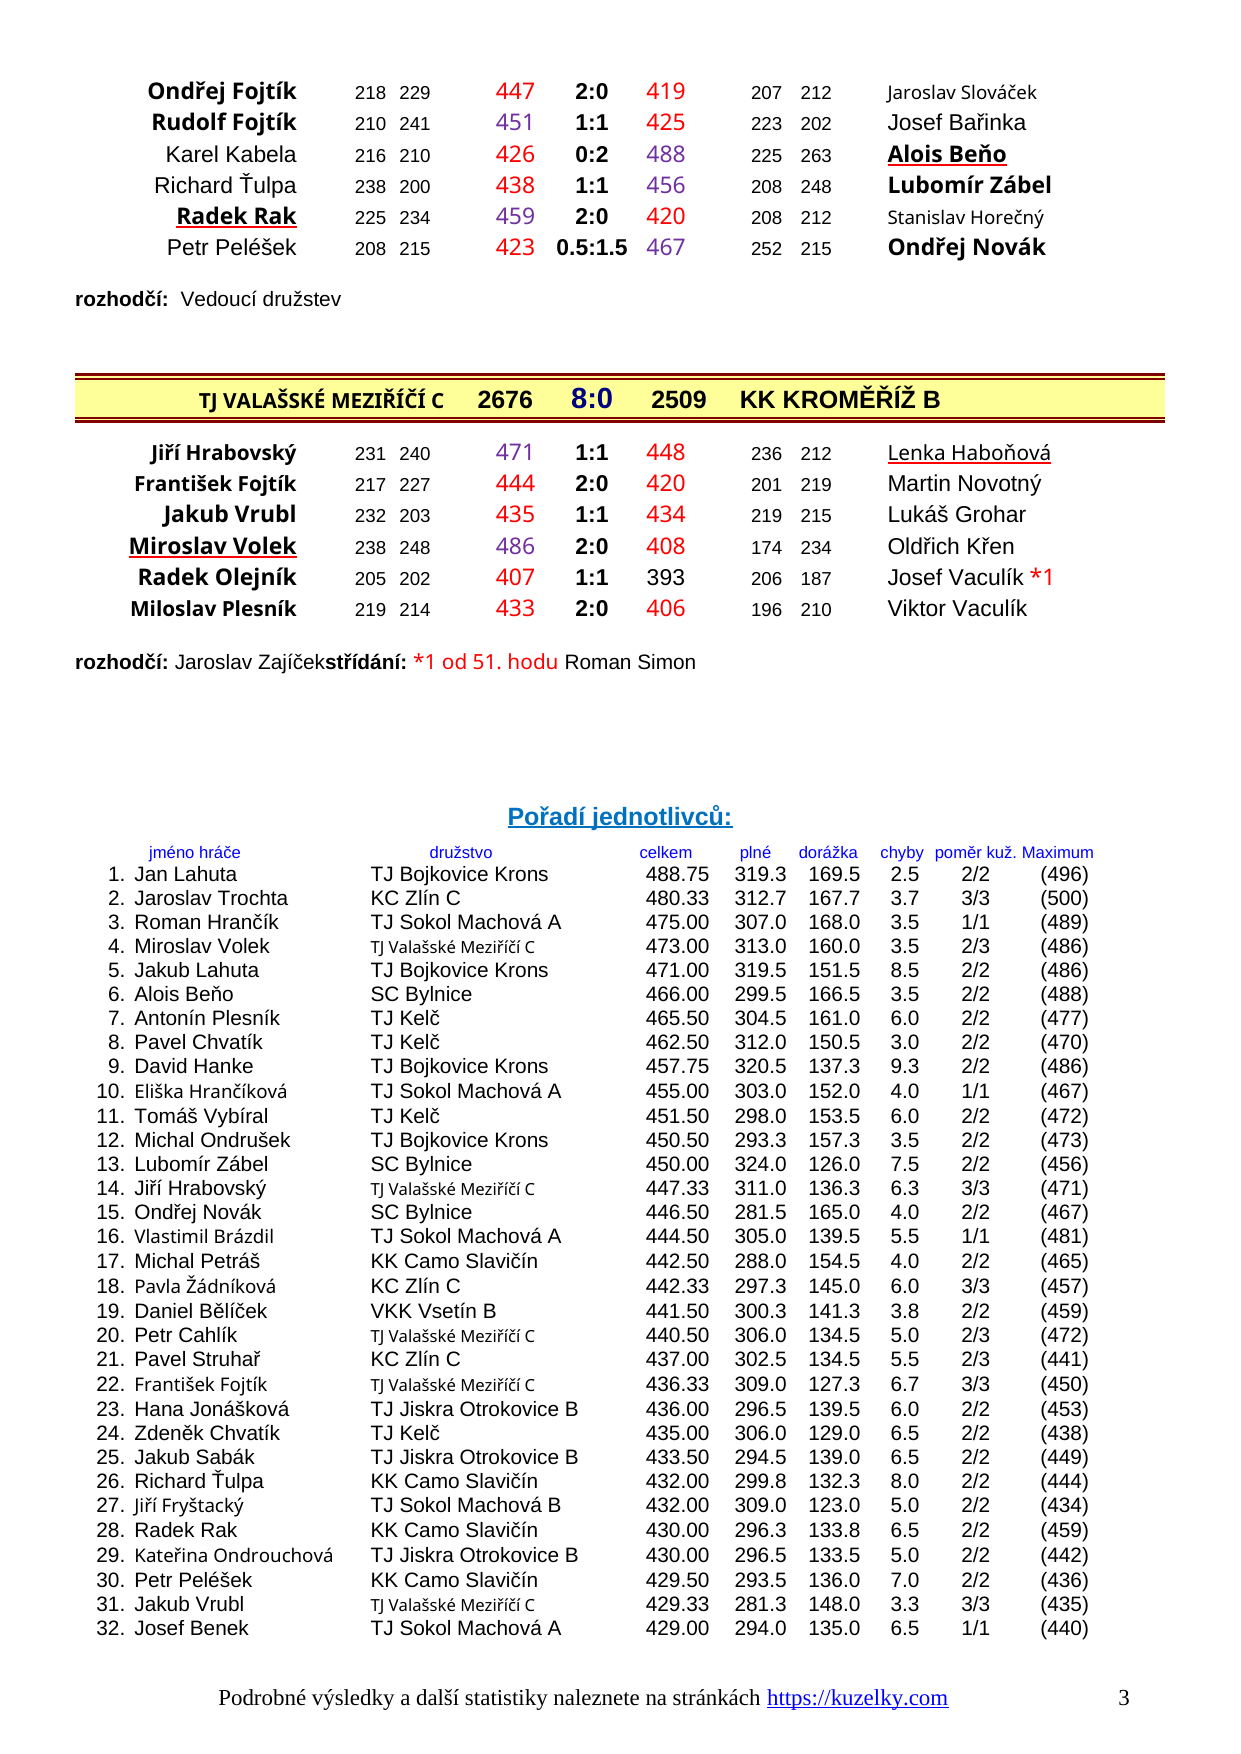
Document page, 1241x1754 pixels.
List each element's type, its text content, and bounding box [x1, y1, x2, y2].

text Jakub Vrubl 232 203 435 1:1 434 219 215 Lukáš Grohar [75, 498, 1165, 530]
text 17. Michal Petráš KK Camo Slavičín 442.50 288.0 154.5 4.0 2/2 (465) [75, 1249, 1165, 1273]
text Karel Kabela 216 210 426 0:2 488 225 263 Alois Beňo [75, 137, 1165, 169]
text Rudolf Fojtík 210 241 451 1:1 425 223 202 Josef Bařinka [75, 106, 1165, 137]
text Radek Rak 225 234 459 2:0 420 208 212 Stanislav Horečný [75, 200, 1165, 231]
text 25. Jakub Sabák TJ Jiskra Otrokovice B 433.50 294.5 139.0 6.5 2/2 (449) [75, 1445, 1165, 1469]
text rozhodčí: Vedoucí družstev [75, 286, 1165, 310]
text 14. Jiří Hrabovský TJ Valašské Meziříčí C 447.33 311.0 136.3 6.3 3/3 (471) [75, 1175, 1165, 1200]
text 16. Vlastimil Brázdil TJ Sokol Machová A 444.50 305.0 139.5 5.5 1/1 (481) [75, 1224, 1165, 1249]
text 3. Roman Hrančík TJ Sokol Machová A 475.00 307.0 168.0 3.5 1/1 (489) [75, 910, 1165, 934]
text 24. Zdeněk Chvatík TJ Kelč 435.00 306.0 129.0 6.5 2/2 (438) [75, 1421, 1165, 1445]
text Jiří Hrabovský 231 240 471 1:1 448 236 212 Lenka Haboňová [75, 436, 1165, 467]
text 21. Pavel Struhař KC Zlín C 437.00 302.5 134.5 5.5 2/3 (441) [75, 1347, 1165, 1371]
text 32. Josef Benek TJ Sokol Machová A 429.00 294.0 135.0 6.5 1/1 (440) [75, 1616, 1165, 1640]
text Petr Peléšek 208 215 423 0.5:1.5 467 252 215 Ondřej Novák [75, 231, 1165, 262]
text 26. Richard Ťulpa KK Camo Slavičín 432.00 299.8 132.3 8.0 2/2 (444) [75, 1469, 1165, 1493]
text 19. Daniel Bělíček VKK Vsetín B 441.50 300.3 141.3 3.8 2/2 (459) [75, 1299, 1165, 1323]
text Miroslav Volek 238 248 486 2:0 408 174 234 Oldřich Křen [75, 530, 1165, 561]
text Richard Ťulpa 238 200 438 1:1 456 208 248 Lubomír Zábel [75, 169, 1165, 200]
text 15. Ondřej Novák SC Bylnice 446.50 281.5 165.0 4.0 2/2 (467) [75, 1200, 1165, 1224]
text 28. Radek Rak KK Camo Slavičín 430.00 296.3 133.8 6.5 2/2 (459) [75, 1518, 1165, 1542]
text 20. Petr Cahlík TJ Valašské Meziříčí C 440.50 306.0 134.5 5.0 2/3 (472) [75, 1323, 1165, 1347]
text 29. Kateřina Ondrouchová TJ Jiskra Otrokovice B 430.00 296.5 133.5 5.0 2/2 (442) [75, 1542, 1165, 1568]
text Radek Olejník 205 202 407 1:1 393 206 187 Josef Vaculík *1 [75, 561, 1165, 592]
text 13. Lubomír Zábel SC Bylnice 450.00 324.0 126.0 7.5 2/2 (456) [75, 1151, 1165, 1175]
text 6. Alois Beňo SC Bylnice 466.00 299.5 166.5 3.5 2/2 (488) [75, 982, 1165, 1006]
text 30. Petr Peléšek KK Camo Slavičín 429.50 293.5 136.0 7.0 2/2 (436) [75, 1568, 1165, 1592]
text 12. Michal Ondrušek TJ Bojkovice Krons 450.50 293.3 157.3 3.5 2/2 (473) [75, 1127, 1165, 1151]
text 11. Tomáš Vybíral TJ Kelč 451.50 298.0 153.5 6.0 2/2 (472) [75, 1103, 1165, 1127]
text 2. Jaroslav Trochta KC Zlín C 480.33 312.7 167.7 3.7 3/3 (500) [75, 886, 1165, 910]
text Ondřej Fojtík 218 229 447 2:0 419 207 212 Jaroslav Slováček [75, 75, 1165, 106]
text 10. Eliška Hrančíková TJ Sokol Machová A 455.00 303.0 152.0 4.0 1/1 (467) [75, 1078, 1165, 1103]
text 4. Miroslav Volek TJ Valašské Meziříčí C 473.00 313.0 160.0 3.5 2/3 (486) [75, 934, 1165, 958]
text 27. Jiří Fryštacký TJ Sokol Machová B 432.00 309.0 123.0 5.0 2/2 (434) [75, 1493, 1165, 1518]
text 22. František Fojtík TJ Valašské Meziříčí C 436.33 309.0 127.3 6.7 3/3 (450) [75, 1371, 1165, 1397]
text 5. Jakub Lahuta TJ Bojkovice Krons 471.00 319.5 151.5 8.5 2/2 (486) [75, 958, 1165, 982]
text jméno hráče družstvo celkem plné dorážka chyby poměr kuž. Maximum [75, 843, 1165, 862]
text 7. Antonín Plesník TJ Kelč 465.50 304.5 161.0 6.0 2/2 (477) [75, 1006, 1165, 1030]
text Miloslav Plesník 219 214 433 2:0 406 196 210 Viktor Vaculík [75, 592, 1165, 623]
text 31. Jakub Vrubl TJ Valašské Meziříčí C 429.33 281.3 148.0 3.3 3/3 (435) [75, 1592, 1165, 1616]
text 8. Pavel Chvatík TJ Kelč 462.50 312.0 150.5 3.0 2/2 (470) [75, 1030, 1165, 1054]
text 18. Pavla Žádníková KC Zlín C 442.33 297.3 145.0 6.0 3/3 (457) [75, 1273, 1165, 1299]
text František Fojtík 217 227 444 2:0 420 201 219 Martin Novotný [75, 467, 1165, 498]
text 9. David Hanke TJ Bojkovice Krons 457.75 320.5 137.3 9.3 2/2 (486) [75, 1054, 1165, 1078]
text 1. Jan Lahuta TJ Bojkovice Krons 488.75 319.3 169.5 2.5 2/2 (496) [75, 862, 1165, 886]
text rozhodčí: Jaroslav Zajíčekstřídání: *1 od 51. hodu Roman Simon [75, 647, 1165, 676]
text TJ Valašské Meziříčí C 2676 8:0 2509 KK Kroměříž B [75, 380, 1165, 417]
text 23. Hana Jonášková TJ Jiskra Otrokovice B 436.00 296.5 139.5 6.0 2/2 (453) [75, 1397, 1165, 1421]
text Pořadí jednotlivců: [63, 801, 1176, 830]
